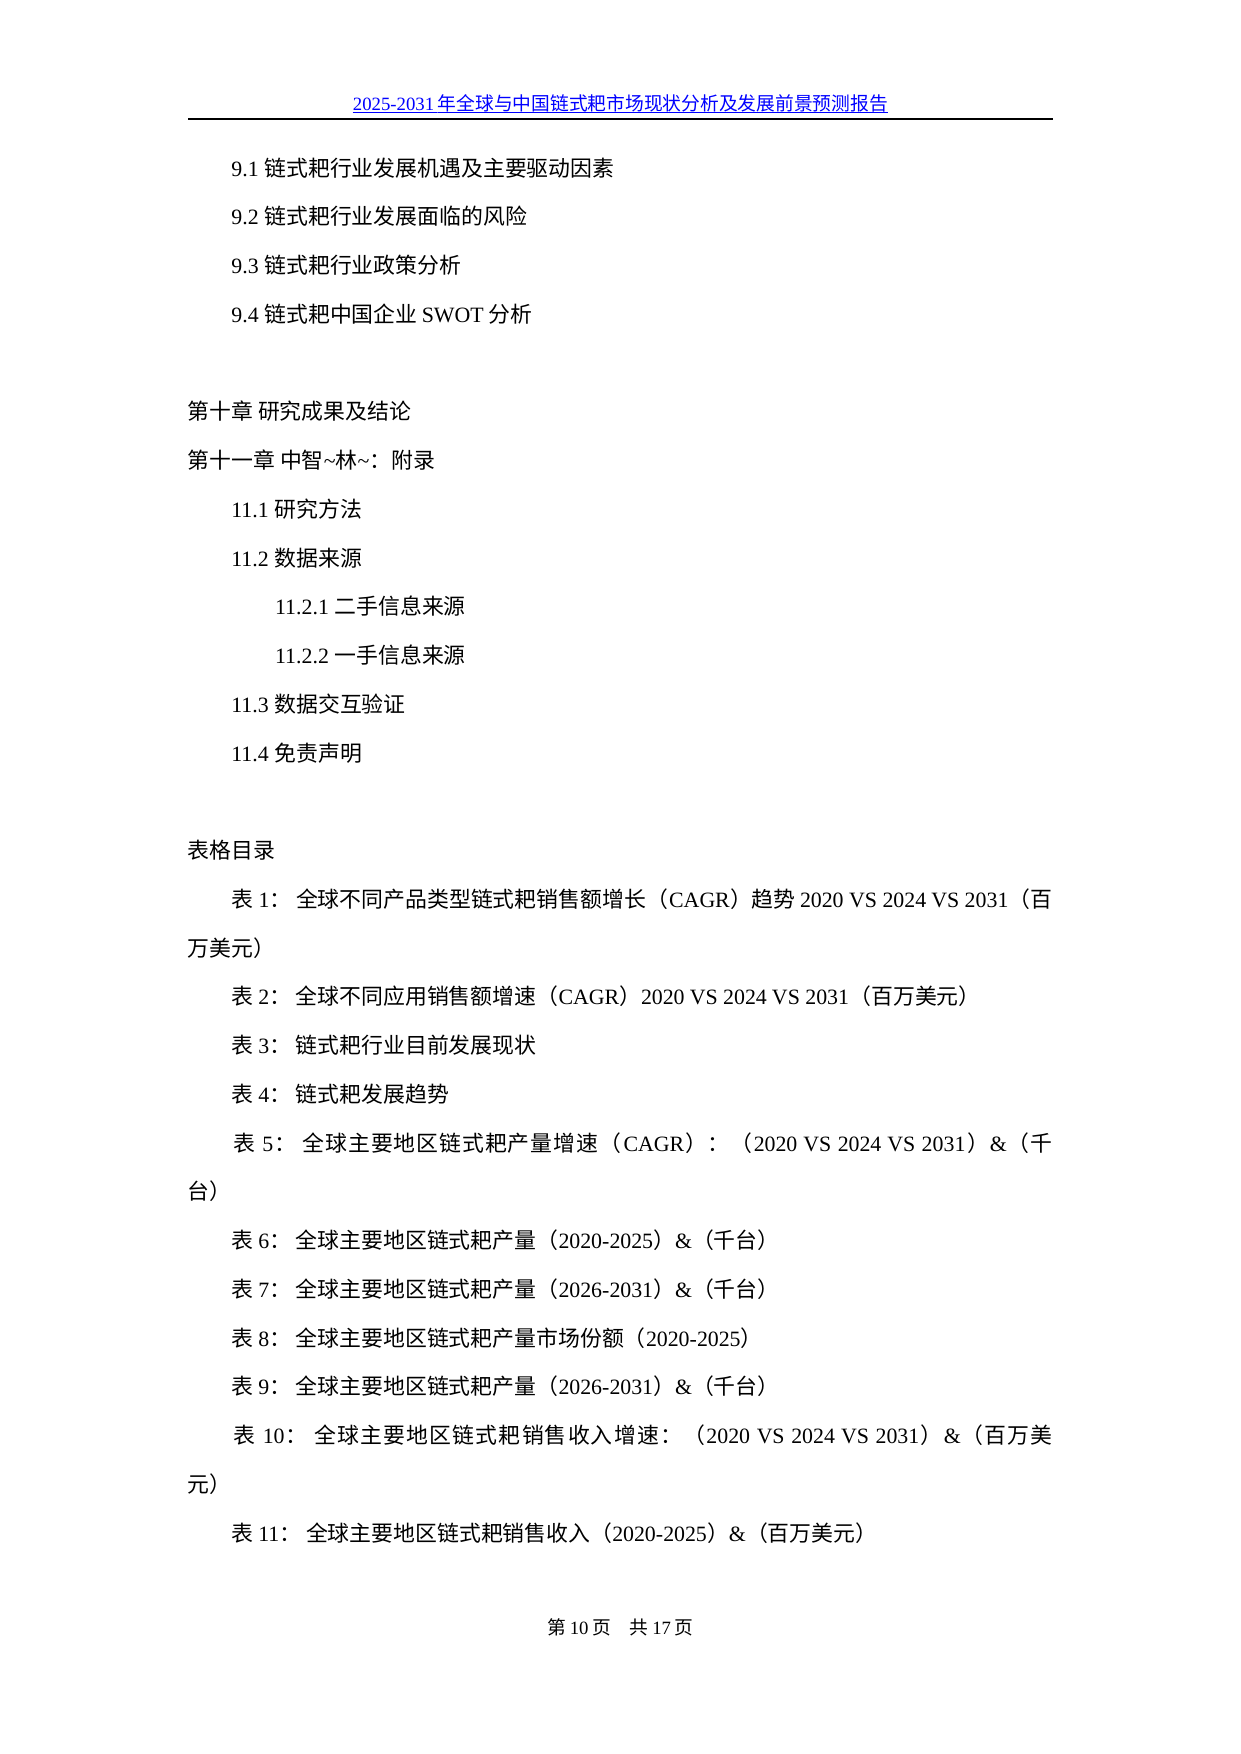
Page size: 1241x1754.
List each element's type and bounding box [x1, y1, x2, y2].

text [187, 150, 1053, 1548]
